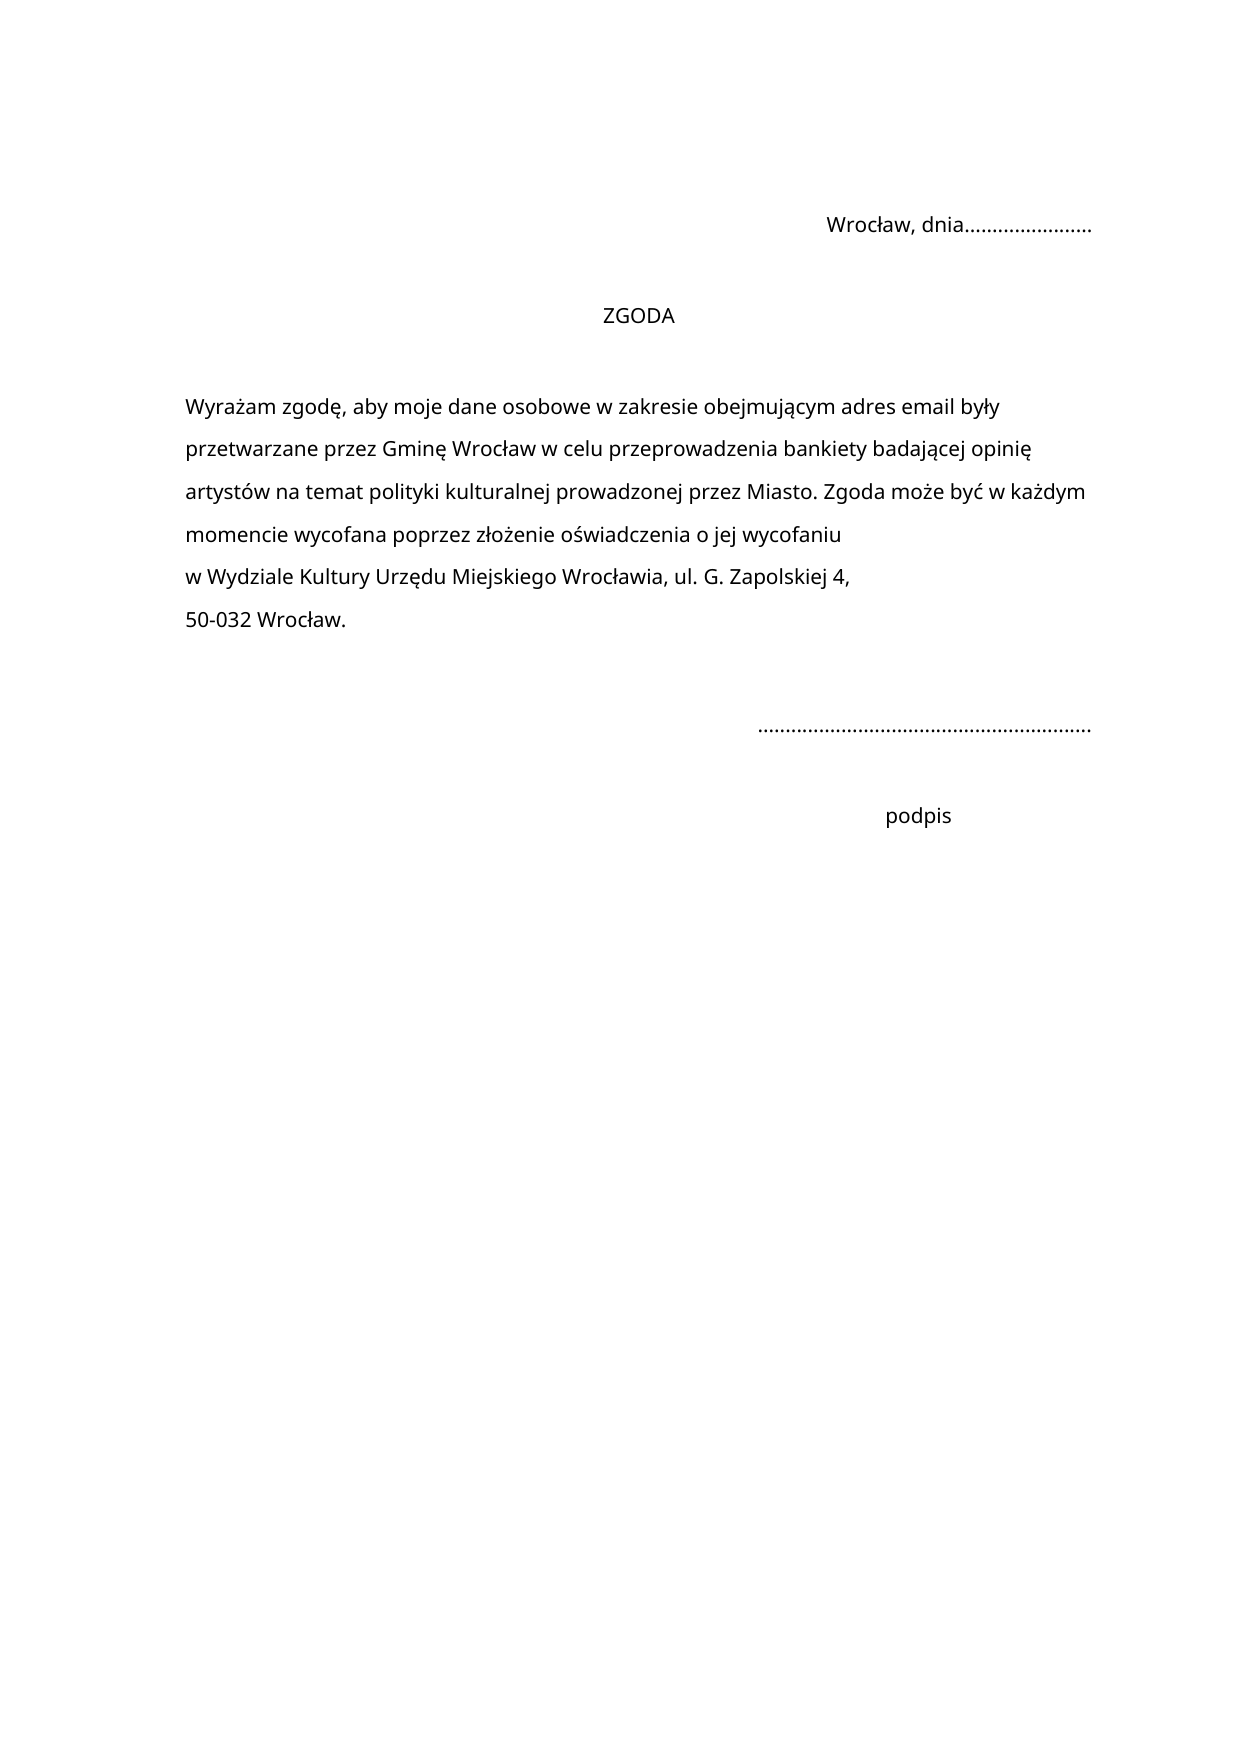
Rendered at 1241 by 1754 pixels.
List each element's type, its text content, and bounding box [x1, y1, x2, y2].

text Wrocław, dnia....................... [185, 210, 1093, 238]
text podpis [148, 801, 1093, 829]
text ............................................................ [148, 710, 1093, 738]
text ZGODA [185, 301, 1093, 329]
text Wyrażam zgodę, aby moje dane osobowe w zakresie obejmującym adres email były przetwarzane przez Gminę Wrocław w celu przeprowadzenia bankiety badającej opinię artystów na temat polityki kulturalnej prowadzonej przez Miasto. Zgoda może być w każdym momencie wycofana poprzez złożenie oświadczenia o jej wycofaniu w Wydziale Kultury Urzędu Miejskiego Wrocławia, ul. G. Zapolskiej 4, 50-032 Wrocław. [185, 392, 1093, 633]
